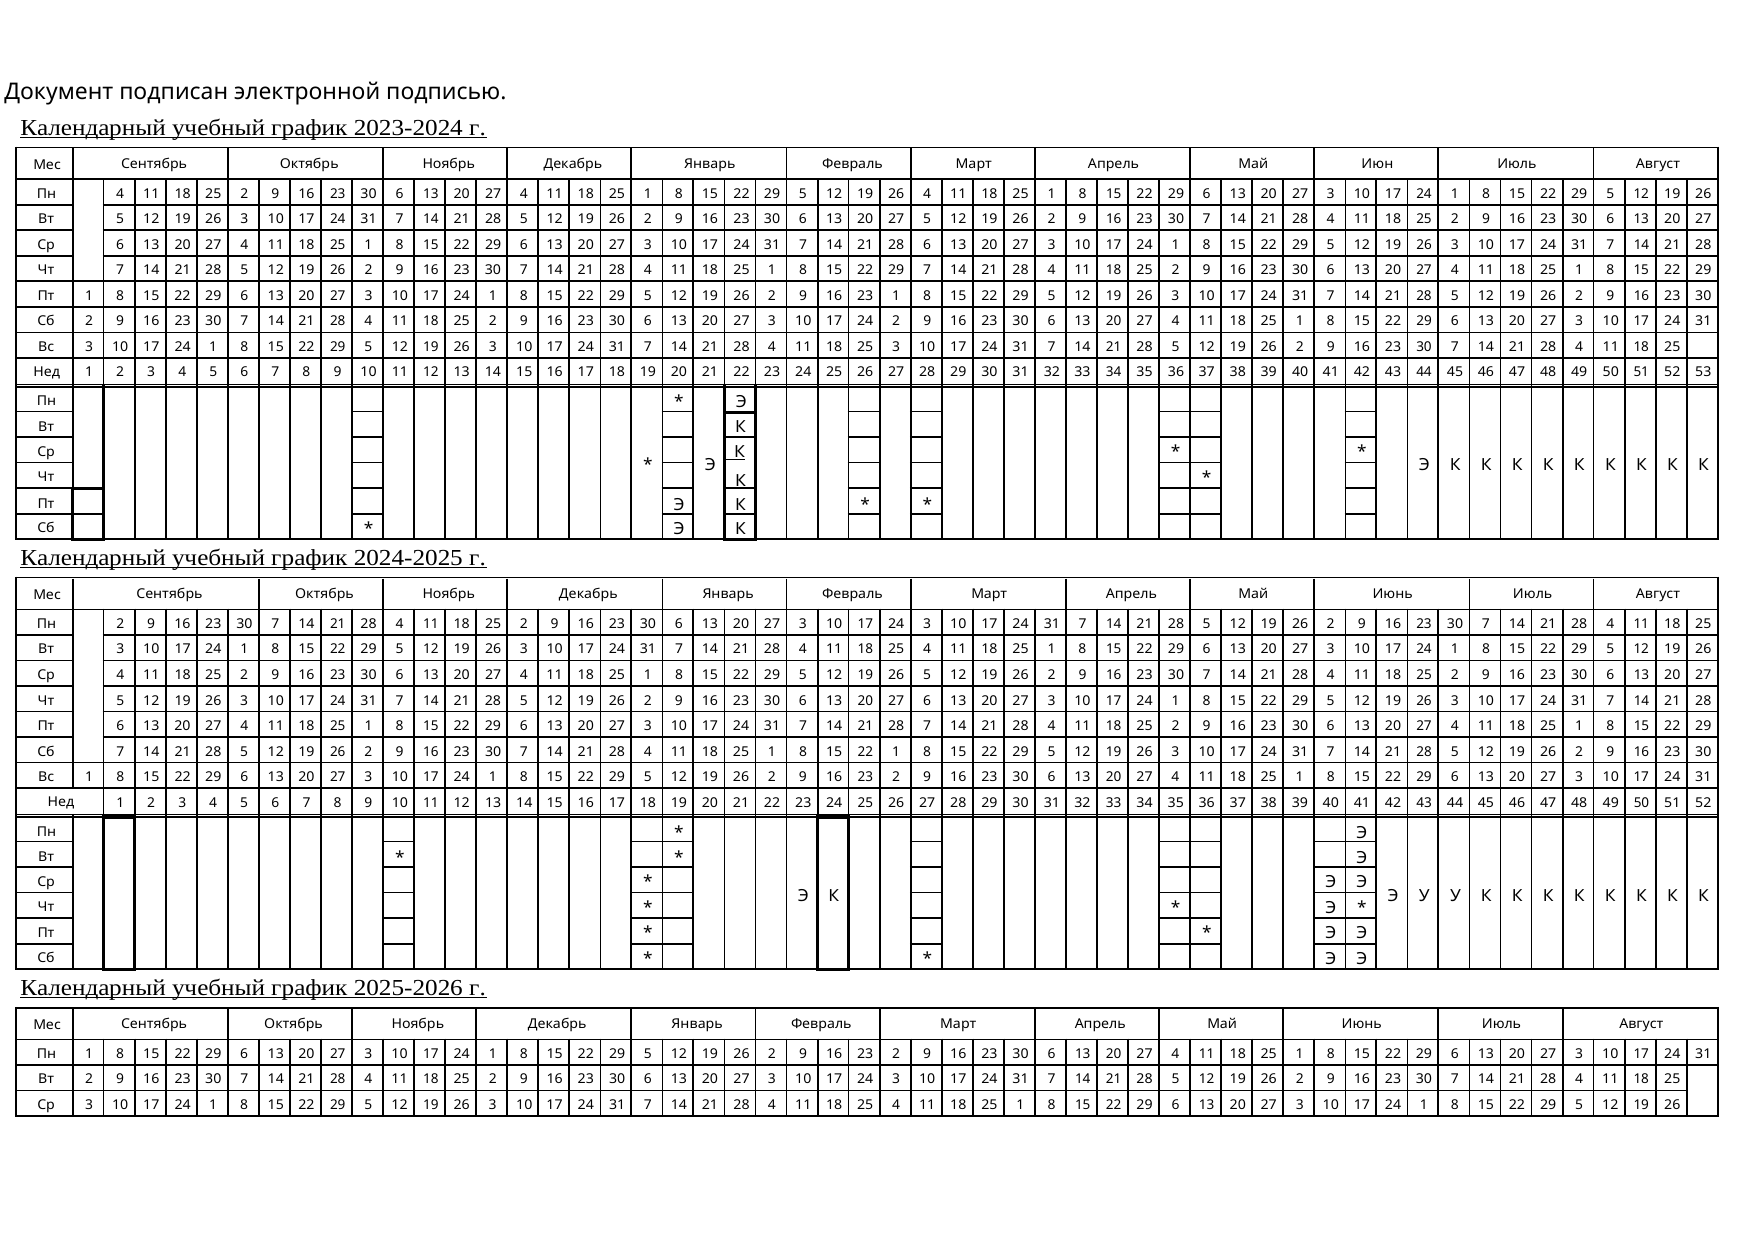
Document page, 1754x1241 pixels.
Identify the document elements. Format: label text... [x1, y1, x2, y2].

table_cell Ср [17, 1091, 72, 1115]
table_cell 4 [104, 661, 134, 685]
table_cell [1191, 868, 1220, 892]
table_cell 31 [1284, 282, 1313, 306]
table_cell К [1657, 388, 1686, 538]
table_header Декабрь [477, 1009, 630, 1038]
table_cell [632, 818, 662, 841]
table_cell 17 [539, 333, 568, 357]
table_cell 51 [1626, 359, 1655, 384]
table_cell [1191, 818, 1220, 841]
table_cell 27 [912, 789, 941, 814]
table_cell К [819, 819, 847, 968]
table_cell 23 [570, 1066, 600, 1089]
table_cell 8 [1315, 308, 1345, 331]
table_cell 31 [1036, 610, 1065, 634]
table_cell 16 [943, 308, 972, 331]
table_cell 23 [849, 282, 879, 306]
table_cell 9 [912, 763, 941, 787]
table_cell 23 [1532, 661, 1562, 685]
table_cell [849, 388, 879, 411]
table_header Сентябрь [74, 1009, 227, 1038]
table_cell 9 [136, 610, 165, 634]
table_cell [1129, 818, 1158, 968]
table_cell * [632, 868, 662, 892]
table_cell [167, 388, 196, 538]
table_cell 13 [136, 231, 165, 255]
table_cell 4 [1315, 206, 1345, 229]
table_cell 12 [663, 763, 692, 787]
table_cell 29 [1532, 1091, 1562, 1115]
table_cell 12 [943, 206, 972, 229]
table_cell [912, 893, 941, 917]
table_cell 25 [819, 359, 848, 384]
table_cell 28 [198, 738, 227, 762]
table_cell 5 [1594, 636, 1624, 659]
table_cell [1067, 388, 1096, 538]
table_cell 26 [1657, 1091, 1686, 1115]
table_cell 8 [508, 763, 537, 787]
table_cell 14 [1067, 1066, 1096, 1089]
table_cell 10 [787, 1066, 817, 1089]
table_cell Пн [17, 610, 72, 634]
table_cell [1284, 388, 1313, 538]
table_cell 15 [415, 712, 444, 736]
table_cell 35 [1160, 789, 1189, 814]
table_cell 22 [974, 738, 1003, 762]
table_header Июль [1470, 578, 1593, 608]
table_cell 31 [756, 712, 786, 736]
table_cell 7 [1594, 687, 1624, 711]
table_cell 8 [1191, 231, 1220, 255]
table_header Сентябрь [74, 148, 227, 178]
table_cell * [1160, 438, 1189, 462]
table_cell 1 [1036, 636, 1065, 659]
table_cell 8 [912, 738, 941, 762]
table_cell 2 [1315, 610, 1345, 634]
table_cell 12 [1067, 738, 1096, 762]
table_cell 11 [1594, 333, 1624, 357]
table_cell 9 [1470, 206, 1500, 229]
table_cell 21 [570, 257, 600, 280]
table_cell 25 [725, 738, 755, 762]
table_cell 5 [1160, 333, 1189, 357]
table_cell 8 [1315, 763, 1345, 787]
table_cell 12 [819, 661, 848, 685]
table_cell 17 [1377, 636, 1407, 659]
table_cell Вт [17, 842, 72, 866]
table_cell 3 [74, 1091, 103, 1115]
table_cell 51 [1657, 789, 1686, 814]
table_cell [663, 945, 692, 968]
table_cell 6 [912, 231, 941, 255]
table_cell 9 [104, 1066, 134, 1089]
table_cell 14 [539, 738, 568, 762]
table_cell 1 [353, 231, 382, 255]
table_cell 27 [198, 231, 227, 255]
table_cell 5 [198, 359, 227, 384]
table_cell 10 [539, 636, 568, 659]
table_cell Пн [17, 1040, 72, 1064]
table_cell 5 [353, 333, 382, 357]
table_cell 19 [1222, 1066, 1251, 1089]
table_cell [1191, 945, 1220, 968]
table_cell 6 [1191, 180, 1220, 204]
table_cell 22 [446, 231, 475, 255]
table_cell 28 [322, 308, 351, 331]
table_cell 12 [663, 1040, 692, 1064]
table_cell 7 [229, 1066, 258, 1089]
table_cell 2 [1160, 712, 1189, 736]
table_cell [912, 412, 941, 436]
table_cell 22 [1377, 1040, 1407, 1064]
table_cell 9 [1315, 1066, 1345, 1089]
table_cell [912, 842, 941, 866]
table_cell 13 [1470, 308, 1500, 331]
table_cell [943, 818, 972, 968]
table_cell 31 [1688, 1040, 1717, 1064]
table_cell 13 [1626, 206, 1655, 229]
table_cell 3 [1160, 282, 1189, 306]
table_cell 12 [415, 359, 444, 384]
table_cell [260, 818, 289, 968]
table_cell 4 [384, 610, 413, 634]
table_cell К [1594, 388, 1624, 538]
table_cell 29 [881, 257, 910, 280]
table_cell 4 [1160, 763, 1189, 787]
table_cell К [726, 414, 754, 436]
table_cell 10 [384, 1040, 413, 1064]
table_cell 3 [104, 636, 134, 659]
table_cell 13 [1067, 1040, 1096, 1064]
table_cell 4 [632, 257, 662, 280]
table_cell Нед [17, 359, 72, 384]
table_cell 26 [601, 687, 630, 711]
table_cell 7 [384, 687, 413, 711]
table_cell 10 [1594, 763, 1624, 787]
table_cell 11 [415, 789, 444, 814]
table_cell 17 [136, 1091, 165, 1115]
table_cell 23 [756, 359, 786, 384]
table_cell 2 [74, 308, 103, 331]
table_cell [881, 388, 910, 538]
table_cell 18 [819, 333, 848, 357]
table_cell 7 [104, 738, 134, 762]
table_cell 20 [849, 206, 879, 229]
table_cell [384, 919, 413, 943]
table_cell Э [1346, 868, 1375, 892]
table_cell 7 [912, 257, 941, 280]
table_cell 22 [1129, 636, 1158, 659]
table_cell 25 [1005, 180, 1034, 204]
table_cell 20 [570, 712, 600, 736]
table_cell 29 [1688, 712, 1717, 736]
table_header Апрель [1067, 578, 1190, 608]
table_cell 25 [1532, 712, 1562, 736]
table_cell 2 [136, 789, 165, 814]
table_cell 4 [1160, 308, 1189, 331]
table_cell 21 [849, 712, 879, 736]
table_cell 16 [570, 610, 600, 634]
table_cell * [384, 842, 413, 866]
table_cell 12 [539, 687, 568, 711]
table_cell 6 [508, 712, 537, 736]
table_cell 3 [229, 687, 258, 711]
table_cell [1253, 388, 1282, 538]
table_cell 18 [1222, 308, 1251, 331]
table_cell 15 [136, 763, 165, 787]
table_cell 31 [1036, 789, 1065, 814]
table_cell 13 [415, 661, 444, 685]
table_cell 30 [198, 1066, 227, 1089]
table_cell 28 [1688, 687, 1717, 711]
table_header Июль [1439, 1009, 1562, 1038]
table_cell 15 [260, 1091, 289, 1115]
table_cell 24 [787, 359, 817, 384]
table_cell 11 [539, 661, 568, 685]
table_cell 28 [322, 1066, 351, 1089]
table_cell * [912, 945, 941, 968]
table_cell 7 [1036, 1066, 1065, 1089]
table_cell К [1626, 388, 1655, 538]
table_cell 12 [1191, 333, 1220, 357]
table_cell 19 [415, 333, 444, 357]
table_cell 30 [1160, 661, 1189, 685]
table_cell 20 [725, 610, 755, 634]
table_cell 15 [539, 763, 568, 787]
table_cell 39 [1284, 789, 1313, 814]
table_cell 4 [353, 308, 382, 331]
table_cell 29 [1688, 257, 1717, 280]
table_cell 5 [508, 687, 537, 711]
table_cell [663, 463, 692, 487]
table_cell 6 [1191, 636, 1220, 659]
table_cell 13 [136, 712, 165, 736]
table_cell 22 [756, 789, 786, 814]
table_cell 12 [260, 738, 289, 762]
table_cell 28 [756, 636, 786, 659]
table_cell 10 [1470, 687, 1500, 711]
table_cell Пт [17, 712, 72, 736]
table_cell 24 [1253, 738, 1282, 762]
table_cell * [663, 388, 692, 411]
table_cell [322, 388, 351, 538]
table_header Февраль [756, 1009, 879, 1038]
table_cell 16 [539, 1066, 568, 1089]
table_cell 4 [1036, 257, 1065, 280]
table_cell 5 [787, 180, 817, 204]
table_cell [663, 893, 692, 917]
subtitle Календарный учебный график 2023-2024 г. [20, 114, 1729, 140]
table_cell Э [1346, 945, 1375, 968]
table_cell 30 [974, 359, 1003, 384]
table_cell 10 [508, 1091, 537, 1115]
table_cell 26 [446, 1091, 475, 1115]
table_cell 16 [694, 687, 724, 711]
table_cell 3 [1160, 738, 1189, 762]
table_cell 3 [508, 636, 537, 659]
table_cell 18 [570, 661, 600, 685]
table_cell [974, 818, 1003, 968]
table_cell 24 [1377, 1091, 1407, 1115]
table_cell 6 [1315, 257, 1345, 280]
table_cell 1 [881, 738, 910, 762]
table_header Май [1160, 1009, 1282, 1038]
table_cell 24 [446, 1040, 475, 1064]
table_cell 45 [1439, 359, 1469, 384]
table_cell 11 [663, 738, 692, 762]
table_cell 22 [725, 359, 755, 384]
table_cell 21 [974, 257, 1003, 280]
table_cell * [663, 842, 692, 866]
table_cell 1 [198, 333, 227, 357]
table_cell 10 [1067, 687, 1096, 711]
table_cell 27 [1284, 180, 1313, 204]
table_cell 15 [539, 282, 568, 306]
table_header Мес [17, 578, 73, 608]
table_cell 6 [229, 1040, 258, 1064]
table_cell 1 [1005, 1091, 1034, 1115]
table_cell 7 [1315, 738, 1345, 762]
table_cell 26 [322, 738, 351, 762]
table_cell 17 [1346, 1091, 1375, 1115]
table_cell 25 [477, 610, 506, 634]
table_cell 14 [260, 308, 289, 331]
table_cell 30 [1160, 206, 1189, 229]
table_cell 29 [601, 282, 630, 306]
table_cell 22 [725, 180, 755, 204]
table_cell 21 [849, 231, 879, 255]
table_cell 8 [104, 1040, 134, 1064]
table_cell 22 [167, 763, 196, 787]
table_cell 11 [1067, 257, 1096, 280]
table_cell 8 [1067, 180, 1096, 204]
table_cell 27 [1688, 206, 1717, 229]
table_cell 50 [1594, 359, 1624, 384]
table_header Мес [17, 148, 72, 178]
table_cell 5 [787, 661, 817, 685]
table_cell 11 [1626, 610, 1655, 634]
table_cell Ср [17, 438, 72, 462]
table_cell 33 [1067, 359, 1096, 384]
table_cell 7 [260, 610, 289, 634]
table_cell 8 [229, 333, 258, 357]
table_cell 3 [353, 763, 382, 787]
table_cell 31 [353, 687, 382, 711]
table_cell 30 [1005, 1040, 1034, 1064]
table_cell 16 [694, 206, 724, 229]
table_cell 2 [104, 359, 134, 384]
table_cell 34 [1098, 359, 1127, 384]
table_cell 25 [849, 789, 879, 814]
table_cell 23 [787, 789, 817, 814]
table_cell 17 [1098, 687, 1127, 711]
table_cell 8 [291, 359, 320, 384]
table_cell 6 [384, 180, 413, 204]
table_cell Э [1346, 919, 1375, 943]
table_cell 7 [508, 257, 537, 280]
table_cell 10 [1346, 636, 1375, 659]
table_cell 20 [570, 231, 600, 255]
table_cell 11 [787, 333, 817, 357]
table_cell 5 [104, 687, 134, 711]
table_cell 20 [291, 763, 320, 787]
table_cell [74, 180, 103, 280]
table_cell 24 [446, 763, 475, 787]
table_cell 3 [1036, 687, 1065, 711]
table_cell 14 [1098, 610, 1127, 634]
table_cell [291, 388, 320, 538]
table_cell 6 [1439, 1040, 1469, 1064]
table_cell [601, 388, 630, 538]
table_cell 14 [1067, 333, 1096, 357]
table_cell 2 [881, 1040, 910, 1064]
table_cell 3 [74, 333, 103, 357]
table_cell 21 [446, 206, 475, 229]
table_cell 26 [1005, 206, 1034, 229]
table_cell 2 [881, 308, 910, 331]
table_cell 3 [353, 1040, 382, 1064]
table_cell [725, 818, 755, 968]
table_cell 18 [570, 180, 600, 204]
table_cell 26 [725, 1040, 755, 1064]
table_cell 18 [291, 231, 320, 255]
table_cell 22 [1129, 180, 1158, 204]
table_cell 24 [1657, 763, 1686, 787]
table_cell 22 [1377, 308, 1407, 331]
table_cell 5 [229, 738, 258, 762]
table_cell [912, 919, 941, 943]
table_cell [74, 818, 102, 968]
table_cell 25 [1005, 636, 1034, 659]
table_cell * [849, 489, 879, 513]
table_cell 24 [1408, 180, 1437, 204]
table_cell 7 [1191, 206, 1220, 229]
table_cell 22 [1253, 231, 1282, 255]
table_cell 24 [167, 1091, 196, 1115]
table_cell 26 [725, 763, 755, 787]
table_cell [849, 438, 879, 462]
table_cell 6 [1594, 661, 1624, 685]
table_cell 27 [1408, 712, 1437, 736]
table_cell 29 [943, 359, 972, 384]
table_cell 19 [849, 180, 879, 204]
table_cell 5 [229, 257, 258, 280]
table_cell 19 [694, 763, 724, 787]
table_cell 27 [1005, 687, 1034, 711]
table_cell 14 [1222, 206, 1251, 229]
table_cell 26 [198, 206, 227, 229]
table_cell 1 [74, 359, 103, 384]
table_cell 40 [1284, 359, 1313, 384]
table_cell 29 [477, 712, 506, 736]
table_cell 22 [1532, 180, 1562, 204]
table_cell 23 [570, 308, 600, 331]
table_cell 14 [1501, 610, 1531, 634]
table_cell 25 [1129, 257, 1158, 280]
table_cell 20 [974, 231, 1003, 255]
table_cell 6 [260, 789, 289, 814]
table_cell 44 [1439, 789, 1469, 814]
table_cell 3 [787, 610, 817, 634]
table_cell Э [694, 388, 723, 538]
table_cell 5 [508, 206, 537, 229]
table_cell 9 [912, 1040, 941, 1064]
table_cell 23 [725, 206, 755, 229]
table_cell 28 [1532, 1066, 1562, 1089]
table_cell 9 [322, 359, 351, 384]
table_cell 4 [1036, 712, 1065, 736]
table_cell 11 [260, 712, 289, 736]
table_cell [1191, 489, 1220, 513]
table_cell 17 [136, 333, 165, 357]
table_cell 14 [943, 257, 972, 280]
table_cell 3 [1564, 308, 1593, 331]
table_cell [353, 438, 382, 462]
table_cell 8 [1470, 636, 1500, 659]
table_cell 5 [104, 206, 134, 229]
table_cell 23 [1377, 333, 1407, 357]
table_cell 27 [1408, 257, 1437, 280]
table_cell 28 [1129, 333, 1158, 357]
table_cell 14 [136, 257, 165, 280]
table_cell * [663, 818, 692, 841]
table_cell 26 [198, 687, 227, 711]
table_cell [1315, 818, 1345, 841]
table_cell 7 [1191, 661, 1220, 685]
table_cell 7 [384, 206, 413, 229]
table_cell 16 [1098, 661, 1127, 685]
table_cell 8 [663, 180, 692, 204]
table_cell 3 [1564, 763, 1593, 787]
table_cell 8 [508, 1040, 537, 1064]
table_cell 6 [229, 359, 258, 384]
table_cell 13 [1222, 636, 1251, 659]
table_cell 17 [601, 789, 630, 814]
table_cell 27 [322, 763, 351, 787]
table_cell [353, 463, 382, 487]
table_cell 26 [1688, 636, 1717, 659]
table_cell 26 [1129, 282, 1158, 306]
table_cell 4 [1160, 1040, 1189, 1064]
table_cell 16 [819, 282, 848, 306]
table_header Мес [17, 1009, 72, 1038]
table_cell 29 [1408, 763, 1437, 787]
table_cell 8 [912, 282, 941, 306]
table_cell 20 [1501, 308, 1531, 331]
table_cell 28 [601, 257, 630, 280]
table_cell 2 [229, 661, 258, 685]
table_cell 36 [1191, 789, 1220, 814]
table_cell 6 [229, 282, 258, 306]
table_cell 10 [384, 789, 413, 814]
table_cell 18 [1626, 333, 1655, 357]
table_cell 2 [756, 282, 786, 306]
table_cell 13 [1222, 180, 1251, 204]
table_cell 30 [1005, 308, 1034, 331]
table_cell [1098, 818, 1127, 968]
table_cell [1005, 388, 1034, 538]
table_cell 5 [1315, 231, 1345, 255]
table_cell [1315, 842, 1345, 866]
table_cell 28 [1284, 661, 1313, 685]
table_cell 3 [167, 789, 196, 814]
table_cell 2 [881, 763, 910, 787]
table_cell [1191, 388, 1220, 411]
table_cell [353, 388, 382, 411]
table_cell 1 [74, 282, 103, 306]
table_cell 27 [198, 712, 227, 736]
table_cell Пн [17, 180, 72, 204]
table_cell 24 [725, 712, 755, 736]
table_cell 20 [167, 712, 196, 736]
table_cell 15 [1346, 1040, 1375, 1064]
table_cell 30 [601, 1066, 630, 1089]
table_cell 15 [943, 738, 972, 762]
table_header Июнь [1284, 1009, 1437, 1038]
table_cell 12 [415, 636, 444, 659]
table_cell 3 [477, 333, 506, 357]
table_cell 23 [322, 180, 351, 204]
table_cell 19 [1098, 282, 1127, 306]
table_cell 13 [1626, 661, 1655, 685]
table_cell [1346, 463, 1375, 487]
table_cell Вт [17, 412, 72, 436]
table_cell 30 [353, 661, 382, 685]
table_cell Э [787, 818, 816, 968]
table_cell 27 [1129, 763, 1158, 787]
table_cell Чт [17, 257, 72, 280]
table_cell 21 [167, 257, 196, 280]
table_cell 8 [663, 661, 692, 685]
table_header Октябрь [260, 578, 383, 608]
table_cell 7 [104, 257, 134, 280]
table_cell 18 [694, 257, 724, 280]
table_cell [1222, 388, 1251, 538]
table_header Март [912, 578, 1066, 608]
table_cell 3 [756, 1066, 786, 1089]
table_cell 11 [912, 1091, 941, 1115]
table_cell Сб [17, 738, 72, 762]
table_cell 9 [384, 257, 413, 280]
table_header Ноябрь [384, 148, 506, 178]
table_cell 8 [787, 257, 817, 280]
table_cell 25 [881, 636, 910, 659]
table_cell 17 [1626, 1040, 1655, 1064]
table_cell 25 [322, 712, 351, 736]
table_cell 27 [725, 1066, 755, 1089]
table_cell 27 [725, 308, 755, 331]
table_cell 2 [632, 687, 662, 711]
table_cell 22 [1501, 1091, 1531, 1115]
table_cell 19 [1501, 738, 1531, 762]
table_cell 11 [384, 359, 413, 384]
table_cell 18 [1501, 257, 1531, 280]
table_cell 20 [974, 687, 1003, 711]
table_cell 28 [1129, 1066, 1158, 1089]
table_cell 46 [1501, 789, 1531, 814]
table_cell 12 [663, 282, 692, 306]
table_cell 4 [632, 738, 662, 762]
table_cell 5 [1315, 687, 1345, 711]
table_cell 23 [974, 763, 1003, 787]
table_cell 12 [1191, 1066, 1220, 1089]
table_cell 21 [1098, 333, 1127, 357]
table_cell * [632, 893, 662, 917]
table_cell 10 [943, 610, 972, 634]
table_cell [849, 463, 879, 487]
table_cell 25 [1532, 257, 1562, 280]
table_cell 27 [1532, 308, 1562, 331]
table_cell 7 [260, 359, 289, 384]
table_cell 17 [1626, 308, 1655, 331]
table_cell 15 [1098, 180, 1127, 204]
table_cell 31 [1284, 738, 1313, 762]
table_cell 16 [819, 1040, 848, 1064]
table_cell 21 [725, 636, 755, 659]
table_cell 31 [756, 231, 786, 255]
table_cell 31 [601, 333, 630, 357]
table_cell [849, 412, 879, 436]
table_cell 20 [1253, 180, 1282, 204]
table_cell * [1346, 438, 1375, 462]
table_cell [663, 438, 692, 462]
table_cell Вт [17, 1066, 72, 1089]
table_cell 26 [881, 789, 910, 814]
table_cell 6 [1160, 1091, 1189, 1115]
table_cell 6 [1036, 1040, 1065, 1064]
table_cell 18 [415, 1066, 444, 1089]
table_cell 12 [384, 333, 413, 357]
table_cell 11 [539, 180, 568, 204]
table_cell 6 [229, 763, 258, 787]
table_header Январь [632, 1009, 755, 1038]
table_cell 15 [1346, 308, 1375, 331]
table_header Июнь [1315, 578, 1469, 608]
table_cell 4 [756, 333, 786, 357]
table_cell 7 [632, 1091, 662, 1115]
table_cell 18 [1657, 610, 1686, 634]
table_cell 30 [229, 610, 258, 634]
table_cell 30 [477, 738, 506, 762]
table_cell Вт [17, 206, 72, 229]
table_cell [384, 388, 413, 538]
table_cell 16 [167, 610, 196, 634]
table_cell 15 [1067, 1091, 1096, 1115]
table_cell 1 [104, 789, 134, 814]
table_cell 31 [1005, 359, 1034, 384]
table_cell 1 [756, 257, 786, 280]
table_cell 3 [353, 282, 382, 306]
table_cell К [1564, 388, 1593, 538]
table_cell 23 [1129, 206, 1158, 229]
table_cell 14 [663, 333, 692, 357]
table_cell 23 [1657, 738, 1686, 762]
table_header Ноябрь [353, 1009, 475, 1038]
table_cell [1160, 945, 1189, 968]
table_cell 19 [167, 206, 196, 229]
table_header Февраль [787, 148, 910, 178]
table_cell 36 [1160, 359, 1189, 384]
table_cell [601, 818, 630, 968]
table_cell 21 [974, 712, 1003, 736]
table_cell * [353, 515, 382, 538]
table_cell 6 [1439, 763, 1469, 787]
table_cell 49 [1594, 789, 1624, 814]
table_cell 23 [1408, 610, 1437, 634]
table_cell 16 [291, 180, 320, 204]
table_cell 26 [849, 359, 879, 384]
table_cell [477, 818, 506, 968]
table_cell 9 [353, 789, 382, 814]
table_cell 9 [508, 1066, 537, 1089]
table_cell 29 [198, 282, 227, 306]
table_cell 24 [1129, 231, 1158, 255]
table_cell 26 [881, 661, 910, 685]
table_cell 14 [1346, 282, 1375, 306]
table_cell 22 [725, 661, 755, 685]
table_cell 29 [756, 180, 786, 204]
table_cell 22 [167, 282, 196, 306]
table_cell 25 [322, 231, 351, 255]
table_cell 21 [1377, 282, 1407, 306]
table_cell 24 [1532, 687, 1562, 711]
table_cell 5 [1594, 180, 1624, 204]
table_cell 29 [1129, 1091, 1158, 1115]
table_cell 2 [1439, 206, 1469, 229]
table_cell [757, 388, 786, 538]
table_cell 2 [1036, 661, 1065, 685]
table_cell 23 [849, 763, 879, 787]
table_cell 11 [1470, 712, 1500, 736]
table_cell 6 [787, 687, 817, 711]
table_cell 14 [694, 636, 724, 659]
table_cell 29 [1005, 738, 1034, 762]
table_cell [74, 490, 102, 513]
table_cell 30 [198, 308, 227, 331]
table_cell [74, 515, 102, 538]
table_cell [384, 893, 413, 917]
table_cell 8 [384, 712, 413, 736]
table_cell 19 [570, 206, 600, 229]
table_cell 10 [1191, 738, 1220, 762]
table_cell 28 [943, 789, 972, 814]
table_cell 5 [632, 763, 662, 787]
table_cell 13 [260, 282, 289, 306]
table_cell 3 [632, 231, 662, 255]
table_cell 38 [1222, 359, 1251, 384]
table_cell 48 [1564, 789, 1593, 814]
table_cell 18 [1222, 1040, 1251, 1064]
table_cell 42 [1346, 359, 1375, 384]
table_cell 16 [1346, 1066, 1375, 1089]
table_cell 15 [291, 636, 320, 659]
table_cell 30 [1005, 789, 1034, 814]
table_cell 6 [632, 308, 662, 331]
table_cell 17 [570, 636, 600, 659]
table_cell 31 [1564, 687, 1593, 711]
table_cell 25 [1253, 308, 1282, 331]
table_cell [881, 818, 910, 968]
table_cell [1160, 463, 1189, 487]
table_cell 29 [1160, 636, 1189, 659]
table_cell 9 [912, 308, 941, 331]
table_cell [1377, 388, 1407, 538]
table_cell 10 [104, 1091, 134, 1115]
table_cell 23 [322, 661, 351, 685]
table_cell 26 [1532, 738, 1562, 762]
table_cell 18 [974, 180, 1003, 204]
table_cell 5 [229, 789, 258, 814]
table_cell 1 [229, 636, 258, 659]
table_cell 5 [912, 661, 941, 685]
table_cell 1 [1284, 1040, 1313, 1064]
table_cell 47 [1532, 789, 1562, 814]
table_cell 13 [819, 206, 848, 229]
table_cell 5 [1439, 738, 1469, 762]
table_cell 15 [1098, 636, 1127, 659]
table_cell 1 [1408, 1091, 1437, 1115]
table_cell 24 [725, 231, 755, 255]
table_cell [1315, 388, 1345, 538]
table_cell 2 [756, 763, 786, 787]
table_cell К [1532, 818, 1562, 968]
table_cell 7 [291, 789, 320, 814]
table_cell 2 [353, 738, 382, 762]
table_cell 25 [1253, 1040, 1282, 1064]
table_cell 25 [1408, 206, 1437, 229]
table_header Июнь [1315, 148, 1437, 178]
table_cell 25 [1408, 661, 1437, 685]
table_cell 16 [1377, 610, 1407, 634]
table_cell 20 [291, 282, 320, 306]
table_cell 6 [912, 687, 941, 711]
table_cell 27 [1129, 1040, 1158, 1064]
table_cell 20 [663, 359, 692, 384]
table_cell 29 [477, 231, 506, 255]
table_cell [539, 818, 568, 968]
table_cell 19 [1626, 1091, 1655, 1115]
table_header Март [912, 148, 1034, 178]
table_cell 27 [1129, 308, 1158, 331]
table_cell 21 [167, 738, 196, 762]
table_cell 16 [1098, 206, 1127, 229]
table_cell 11 [384, 308, 413, 331]
table_cell К [1501, 818, 1531, 968]
table_cell 28 [1005, 712, 1034, 736]
table_cell 24 [1253, 282, 1282, 306]
table_cell 30 [1688, 738, 1717, 762]
table_cell 30 [1439, 610, 1469, 634]
table_cell 18 [446, 610, 475, 634]
table_cell 13 [1191, 1091, 1220, 1115]
table_cell 24 [974, 1066, 1003, 1089]
table_cell 16 [570, 789, 600, 814]
table_cell 11 [943, 180, 972, 204]
table_cell [1253, 818, 1282, 968]
table_cell 22 [570, 1040, 600, 1064]
table_cell 15 [1222, 231, 1251, 255]
table_cell 6 [1439, 308, 1469, 331]
table_cell 3 [1439, 231, 1469, 255]
table_cell 14 [1346, 738, 1375, 762]
table_cell 22 [1253, 687, 1282, 711]
table_cell 9 [1191, 257, 1220, 280]
table_cell 12 [819, 180, 848, 204]
table_cell 5 [912, 206, 941, 229]
table_cell 30 [477, 257, 506, 280]
table_cell 7 [1439, 1066, 1469, 1089]
table_cell Пн [17, 818, 72, 841]
table_cell 20 [1222, 1091, 1251, 1115]
table_cell 10 [1346, 180, 1375, 204]
table_cell 28 [725, 1091, 755, 1115]
table_cell [508, 388, 537, 538]
table_cell 28 [1408, 282, 1437, 306]
table_cell 14 [1222, 661, 1251, 685]
table_cell 29 [1408, 1040, 1437, 1064]
table_cell [1129, 388, 1158, 538]
table_cell 43 [1408, 789, 1437, 814]
table_cell 16 [1626, 738, 1655, 762]
table_cell 8 [104, 763, 134, 787]
table_cell 11 [136, 661, 165, 685]
table_cell 21 [291, 308, 320, 331]
table_cell 21 [291, 1066, 320, 1089]
table_cell [384, 818, 413, 841]
table_cell 20 [694, 789, 724, 814]
table_cell 1 [632, 661, 662, 685]
table_cell 22 [446, 712, 475, 736]
table_cell [1160, 515, 1189, 538]
table_cell 14 [477, 359, 506, 384]
table_cell 19 [167, 687, 196, 711]
table_cell 15 [508, 359, 537, 384]
table_cell 12 [1470, 738, 1500, 762]
table_cell 4 [104, 180, 134, 204]
table_cell 25 [601, 661, 630, 685]
table_cell 14 [508, 789, 537, 814]
table_cell 8 [1315, 1040, 1345, 1064]
table_cell 9 [787, 763, 817, 787]
table_cell 26 [725, 282, 755, 306]
table_cell 29 [1160, 180, 1189, 204]
table_cell 25 [849, 1091, 879, 1115]
table_cell 7 [632, 333, 662, 357]
table_cell Э [1315, 919, 1345, 943]
table_cell 24 [322, 687, 351, 711]
table_cell 21 [1501, 333, 1531, 357]
table_cell 2 [104, 610, 134, 634]
table_cell 10 [819, 610, 848, 634]
table_cell 19 [694, 1040, 724, 1064]
table_cell 26 [1005, 661, 1034, 685]
table_cell 28 [912, 359, 941, 384]
table_cell 18 [415, 308, 444, 331]
table_cell 26 [881, 180, 910, 204]
table_cell 5 [1191, 610, 1220, 634]
table_cell 53 [1688, 359, 1717, 384]
table_cell 7 [787, 712, 817, 736]
table_cell [1098, 388, 1127, 538]
table_cell 15 [136, 1040, 165, 1064]
table_cell 4 [912, 636, 941, 659]
table_cell 27 [881, 359, 910, 384]
table_cell 11 [787, 1091, 817, 1115]
table_cell [1160, 818, 1189, 841]
table_cell К [1564, 818, 1593, 968]
table_cell 13 [1470, 763, 1500, 787]
table_cell 25 [198, 180, 227, 204]
table_cell 15 [1626, 257, 1655, 280]
table_cell [663, 412, 692, 436]
table_cell 18 [849, 636, 879, 659]
table_cell 13 [477, 789, 506, 814]
table_cell 17 [415, 763, 444, 787]
table_cell 9 [1067, 661, 1096, 685]
table_cell 21 [1253, 661, 1282, 685]
table_cell 16 [415, 257, 444, 280]
table_cell [1160, 919, 1189, 943]
table_cell 23 [974, 308, 1003, 331]
table_cell 9 [663, 687, 692, 711]
table_cell 5 [1036, 282, 1065, 306]
text Календарный учебный график 2025-2026 г. [20, 974, 1729, 1001]
table_cell 13 [819, 687, 848, 711]
table_cell 1 [74, 763, 103, 787]
table_cell 20 [1377, 712, 1407, 736]
table_cell 12 [1067, 282, 1096, 306]
table_cell 21 [446, 687, 475, 711]
table_cell 19 [446, 636, 475, 659]
table_cell 9 [104, 308, 134, 331]
table_cell * [632, 919, 662, 943]
table_cell [1191, 438, 1220, 462]
table_cell 4 [1594, 610, 1624, 634]
table_cell 16 [1346, 333, 1375, 357]
table_cell 29 [756, 661, 786, 685]
table_cell 30 [632, 610, 662, 634]
table_cell 6 [508, 231, 537, 255]
table_cell 16 [1501, 661, 1531, 685]
table_cell Чт [17, 687, 72, 711]
table_cell 12 [1626, 636, 1655, 659]
table_cell 23 [167, 1066, 196, 1089]
table_cell 25 [725, 257, 755, 280]
table_cell 31 [1688, 308, 1717, 331]
table_cell 27 [1284, 636, 1313, 659]
table_cell 28 [881, 231, 910, 255]
table_cell 30 [1564, 206, 1593, 229]
table_cell 14 [943, 712, 972, 736]
table_cell 14 [415, 687, 444, 711]
table_cell [322, 818, 351, 968]
table_cell 48 [1532, 359, 1562, 384]
table_cell 3 [632, 712, 662, 736]
table_cell [1346, 412, 1375, 436]
table_cell 11 [1470, 257, 1500, 280]
table_cell 1 [353, 712, 382, 736]
table_cell 31 [1005, 333, 1034, 357]
table_cell 24 [570, 1091, 600, 1115]
table_cell 12 [384, 1091, 413, 1115]
table_cell 23 [974, 1040, 1003, 1064]
table_cell 20 [446, 661, 475, 685]
table_cell [1688, 1066, 1717, 1115]
table_cell * [1191, 463, 1220, 487]
table_cell 20 [1377, 257, 1407, 280]
table_cell 30 [756, 206, 786, 229]
table_cell 10 [260, 206, 289, 229]
table_cell [1191, 893, 1220, 917]
table_cell Э [1346, 818, 1375, 841]
table_cell 29 [1284, 687, 1313, 711]
table_cell 23 [198, 610, 227, 634]
table_cell 18 [1501, 712, 1531, 736]
table_cell 4 [1564, 333, 1593, 357]
table_cell 22 [322, 636, 351, 659]
table_cell [943, 388, 972, 538]
table_cell 22 [570, 763, 600, 787]
table_cell 4 [229, 712, 258, 736]
table_cell 11 [1191, 1040, 1220, 1064]
table_cell 2 [477, 1066, 506, 1089]
table_cell 23 [1253, 257, 1282, 280]
table_cell 30 [1005, 763, 1034, 787]
table_cell 6 [663, 610, 692, 634]
table_cell 22 [1098, 1091, 1127, 1115]
table_cell 17 [819, 1066, 848, 1089]
table_cell 14 [819, 712, 848, 736]
table_cell К [1688, 818, 1717, 968]
table_cell 17 [291, 687, 320, 711]
table_cell 14 [1626, 231, 1655, 255]
table_cell 29 [1564, 180, 1593, 204]
table_header Январь [632, 148, 786, 178]
table_cell 7 [508, 738, 537, 762]
table_cell 14 [1470, 333, 1500, 357]
table_cell 32 [1036, 359, 1065, 384]
table_cell У [1408, 818, 1437, 968]
table_cell 26 [1253, 1066, 1282, 1089]
table_cell 2 [1284, 1066, 1313, 1089]
table_cell 26 [1129, 738, 1158, 762]
table_cell 5 [1160, 1066, 1189, 1089]
table_cell 1 [1160, 231, 1189, 255]
table_cell 19 [1222, 333, 1251, 357]
table_cell 15 [819, 257, 848, 280]
table_cell 1 [477, 1040, 506, 1064]
table_cell 28 [477, 206, 506, 229]
table_cell 20 [167, 231, 196, 255]
table_cell 6 [104, 231, 134, 255]
table_cell 25 [849, 333, 879, 357]
table_cell 19 [632, 359, 662, 384]
table_cell 45 [1470, 789, 1500, 814]
table_cell Э [1408, 388, 1437, 538]
table_cell 27 [1688, 661, 1717, 685]
table_cell 14 [663, 1091, 692, 1115]
table_cell 21 [1532, 610, 1562, 634]
table_cell [1284, 818, 1313, 968]
table_cell 19 [974, 661, 1003, 685]
table_cell [229, 818, 258, 968]
table_cell К [726, 489, 754, 513]
table_cell 26 [477, 636, 506, 659]
table_cell 30 [353, 180, 382, 204]
table_cell 25 [601, 180, 630, 204]
table_cell 9 [260, 180, 289, 204]
table_cell [1036, 388, 1065, 538]
table_cell 17 [415, 1040, 444, 1064]
table_cell 8 [260, 636, 289, 659]
table_cell 1 [74, 1040, 103, 1064]
table_cell 25 [446, 308, 475, 331]
table_cell 23 [1377, 1066, 1407, 1089]
table_cell 18 [1377, 206, 1407, 229]
table_cell 29 [322, 1091, 351, 1115]
table_cell 16 [1626, 282, 1655, 306]
table_cell Вс [17, 763, 72, 787]
table_cell * [632, 388, 662, 538]
table_cell 4 [1439, 257, 1469, 280]
table_cell 10 [384, 763, 413, 787]
table_header Август [1594, 148, 1717, 178]
table_cell 38 [1253, 789, 1282, 814]
table_cell 11 [260, 231, 289, 255]
table_cell 31 [601, 1091, 630, 1115]
table_cell 3 [1315, 636, 1345, 659]
table_cell К [726, 515, 754, 538]
table_cell 1 [756, 738, 786, 762]
table_cell Сб [17, 945, 72, 968]
table_cell 18 [167, 661, 196, 685]
table_cell 24 [1657, 1040, 1686, 1064]
table_cell 13 [446, 359, 475, 384]
table_cell 23 [167, 308, 196, 331]
table_cell 17 [1098, 231, 1127, 255]
table_cell [353, 489, 382, 513]
table_cell 3 [756, 308, 786, 331]
table_cell 19 [291, 257, 320, 280]
table_cell 29 [322, 333, 351, 357]
table_cell 40 [1315, 789, 1345, 814]
table_cell 10 [1594, 1040, 1624, 1064]
table_cell 15 [1470, 1091, 1500, 1115]
table_cell 9 [384, 738, 413, 762]
table_cell 18 [1222, 763, 1251, 787]
table_cell 1 [1439, 180, 1469, 204]
table_cell 11 [1067, 712, 1096, 736]
table_cell 5 [1439, 282, 1469, 306]
table_cell К [1470, 818, 1500, 968]
table_cell 43 [1377, 359, 1407, 384]
table_cell 30 [1564, 661, 1593, 685]
table_cell 12 [136, 687, 165, 711]
table_cell 13 [260, 763, 289, 787]
table_cell 10 [104, 333, 134, 357]
table_cell 22 [849, 738, 879, 762]
table_cell 8 [384, 231, 413, 255]
table_cell 27 [881, 687, 910, 711]
table_cell 17 [570, 359, 600, 384]
table_cell 33 [1098, 789, 1127, 814]
table_cell 3 [1315, 180, 1345, 204]
table_cell 14 [136, 738, 165, 762]
table_cell 24 [167, 333, 196, 357]
table_cell [415, 818, 444, 968]
table_cell 12 [260, 257, 289, 280]
table_cell 21 [1253, 206, 1282, 229]
table_header Февраль [787, 578, 911, 608]
table_cell 21 [1657, 231, 1686, 255]
table_cell 20 [1657, 661, 1686, 685]
table_cell [1222, 818, 1251, 968]
table_cell 12 [1626, 180, 1655, 204]
table_cell 4 [353, 1066, 382, 1089]
table_cell 19 [570, 687, 600, 711]
table_cell 4 [756, 1091, 786, 1115]
table_cell 27 [1253, 1091, 1282, 1115]
table_cell 21 [1377, 738, 1407, 762]
table_cell 20 [1098, 1040, 1127, 1064]
table_cell 7 [229, 308, 258, 331]
table_cell Сб [17, 515, 71, 538]
table_cell 28 [198, 257, 227, 280]
table_cell 24 [1005, 610, 1034, 634]
table_cell 10 [260, 687, 289, 711]
table_cell [508, 818, 537, 968]
table_cell 28 [1284, 206, 1313, 229]
table_cell 25 [974, 1091, 1003, 1115]
table_cell * [912, 489, 941, 513]
table_cell 16 [943, 763, 972, 787]
table_header Январь [663, 578, 786, 608]
table_cell 18 [1377, 661, 1407, 685]
table_cell 26 [601, 206, 630, 229]
table_cell 18 [291, 712, 320, 736]
table_header Май [1191, 148, 1313, 178]
table_cell 10 [136, 636, 165, 659]
table_cell 15 [1346, 763, 1375, 787]
table_cell 10 [1067, 231, 1096, 255]
table_cell 2 [756, 1040, 786, 1064]
table_cell 9 [1346, 610, 1375, 634]
table_cell [1160, 868, 1189, 892]
table_cell [570, 818, 600, 968]
table_cell 30 [601, 308, 630, 331]
table_cell 18 [601, 359, 630, 384]
table_cell 28 [881, 712, 910, 736]
table_cell 21 [694, 333, 724, 357]
table_cell 25 [1657, 333, 1686, 357]
table_cell 13 [415, 180, 444, 204]
table_cell 28 [1532, 333, 1562, 357]
table_cell [74, 610, 103, 762]
table_cell 52 [1657, 359, 1686, 384]
table_cell 13 [1470, 1040, 1500, 1064]
table_cell К [1470, 388, 1500, 538]
table_cell 22 [1377, 763, 1407, 787]
table_cell 29 [601, 763, 630, 787]
table_cell 14 [1470, 1066, 1500, 1089]
table_cell 2 [74, 1066, 103, 1089]
table_cell 2 [353, 257, 382, 280]
table_cell 19 [694, 282, 724, 306]
table_cell 47 [1501, 359, 1531, 384]
table_cell 27 [322, 282, 351, 306]
table_cell 15 [819, 738, 848, 762]
table_cell 22 [570, 282, 600, 306]
table_cell 13 [943, 231, 972, 255]
table_cell [912, 388, 941, 411]
table_cell 7 [1315, 282, 1345, 306]
table_cell 18 [1626, 1066, 1655, 1089]
table_cell 11 [943, 636, 972, 659]
table_cell 21 [1657, 687, 1686, 711]
table_cell [1191, 842, 1220, 866]
table_cell 4 [508, 661, 537, 685]
table_cell [974, 388, 1003, 538]
table_cell 39 [1253, 359, 1282, 384]
table_cell 37 [1222, 789, 1251, 814]
table_cell 5 [632, 1040, 662, 1064]
table_cell 16 [415, 738, 444, 762]
table_cell 29 [198, 763, 227, 787]
table_cell 24 [601, 636, 630, 659]
table_cell 26 [446, 333, 475, 357]
table_cell 10 [508, 333, 537, 357]
table_cell 6 [1315, 712, 1345, 736]
table_cell К [1688, 388, 1717, 538]
table_cell 31 [1005, 1066, 1034, 1089]
table_cell [1036, 818, 1065, 968]
table_cell 8 [1470, 180, 1500, 204]
table_cell 9 [787, 1040, 817, 1064]
table_cell 28 [1160, 610, 1189, 634]
table_cell 12 [943, 661, 972, 685]
table_cell 21 [1501, 1066, 1531, 1089]
table_cell [105, 819, 133, 968]
table_cell 4 [508, 180, 537, 204]
table_header Август [1564, 1009, 1717, 1038]
table_cell 21 [725, 789, 755, 814]
table_cell 20 [1253, 636, 1282, 659]
table_cell 16 [819, 763, 848, 787]
table_cell 16 [1222, 257, 1251, 280]
table_cell [1346, 515, 1375, 538]
table_cell 20 [446, 180, 475, 204]
table_cell 3 [1284, 1091, 1313, 1115]
table_cell 46 [1470, 359, 1500, 384]
table_cell К К [726, 438, 754, 487]
table_cell [105, 388, 134, 538]
table_cell 17 [1626, 763, 1655, 787]
table_cell * [1191, 919, 1220, 943]
table_cell [632, 842, 662, 866]
table_cell 9 [508, 308, 537, 331]
table_cell 27 [1005, 231, 1034, 255]
table_cell 14 [539, 257, 568, 280]
table_cell 14 [291, 610, 320, 634]
table_cell [229, 388, 258, 538]
table_cell 8 [508, 282, 537, 306]
table_cell 14 [1626, 687, 1655, 711]
table_cell Э [663, 515, 692, 538]
table_cell 8 [1067, 636, 1096, 659]
table_cell 1 [198, 1091, 227, 1115]
table_cell [663, 919, 692, 943]
table_cell 20 [694, 1066, 724, 1089]
table_cell 8 [787, 738, 817, 762]
table_cell 30 [1688, 282, 1717, 306]
table_cell 9 [1470, 661, 1500, 685]
table_cell 17 [819, 308, 848, 331]
table_cell 2 [1160, 257, 1189, 280]
table_cell Ср [17, 868, 72, 892]
table_cell 15 [1501, 180, 1531, 204]
table_cell 18 [1098, 257, 1127, 280]
table_cell 28 [601, 738, 630, 762]
table_cell 23 [849, 1040, 879, 1064]
table_cell 4 [881, 1091, 910, 1115]
table_cell 31 [1564, 231, 1593, 255]
table_cell 8 [1439, 1091, 1469, 1115]
table_cell 20 [1098, 308, 1127, 331]
table_cell [819, 388, 848, 538]
table_cell 4 [912, 180, 941, 204]
table_cell 20 [1501, 763, 1531, 787]
table_cell 1 [1564, 257, 1593, 280]
table_cell 28 [1408, 738, 1437, 762]
table_cell 25 [1657, 1066, 1686, 1089]
table_cell 19 [1501, 282, 1531, 306]
table_cell 20 [1657, 206, 1686, 229]
table_cell 19 [1657, 180, 1686, 204]
table_cell 24 [849, 308, 879, 331]
table_cell [1346, 388, 1375, 411]
table_cell 16 [1222, 712, 1251, 736]
text Календарный учебный график 2024-2025 г. [20, 544, 1729, 571]
table_cell Вс [17, 333, 72, 357]
table_cell 16 [539, 308, 568, 331]
table_cell * [1160, 893, 1189, 917]
table_cell 10 [384, 282, 413, 306]
table_cell [912, 818, 941, 841]
table_cell 26 [1688, 180, 1717, 204]
table_cell 7 [1067, 610, 1096, 634]
table_cell 2 [508, 610, 537, 634]
table_cell 10 [1315, 1091, 1345, 1115]
table_cell 22 [167, 1040, 196, 1064]
table_cell 12 [1222, 610, 1251, 634]
table_cell 18 [632, 789, 662, 814]
table_cell 23 [1253, 712, 1282, 736]
table_cell [850, 818, 879, 968]
table_cell 11 [136, 180, 165, 204]
table_cell 4 [167, 359, 196, 384]
table_cell 21 [1098, 1066, 1127, 1089]
table_cell 6 [384, 661, 413, 685]
table_cell 17 [1377, 180, 1407, 204]
table_cell 17 [974, 610, 1003, 634]
table_cell 7 [912, 712, 941, 736]
table_cell 5 [384, 636, 413, 659]
table_cell 15 [1501, 636, 1531, 659]
table_cell 15 [415, 231, 444, 255]
table_cell 18 [819, 1091, 848, 1115]
table_cell 21 [570, 738, 600, 762]
table_cell 16 [539, 359, 568, 384]
table_cell 13 [1346, 257, 1375, 280]
table_cell 31 [1688, 763, 1717, 787]
table_cell 29 [353, 636, 382, 659]
table_cell 12 [1594, 1091, 1624, 1115]
table_cell Э [663, 489, 692, 513]
table_cell 8 [229, 1091, 258, 1115]
table_cell У [1439, 818, 1469, 968]
table_cell [415, 388, 444, 538]
table_cell [912, 438, 941, 462]
table_cell 9 [787, 282, 817, 306]
table_cell 30 [1284, 712, 1313, 736]
table_cell 16 [136, 1066, 165, 1089]
table_cell 13 [663, 308, 692, 331]
table_cell 25 [446, 1066, 475, 1089]
table_cell 27 [477, 661, 506, 685]
table_cell [539, 388, 568, 538]
table_cell 1 [477, 763, 506, 787]
table_cell 15 [943, 282, 972, 306]
table_cell 22 [974, 282, 1003, 306]
table_cell 15 [1222, 687, 1251, 711]
table_cell 21 [322, 610, 351, 634]
table_cell 19 [291, 738, 320, 762]
table_cell 28 [477, 687, 506, 711]
table_cell 24 [1408, 636, 1437, 659]
table_cell [1688, 333, 1717, 357]
table_cell 25 [1253, 763, 1282, 787]
table_cell [849, 515, 879, 538]
table_cell 19 [1377, 231, 1407, 255]
table_cell Э [726, 388, 754, 411]
table_cell 28 [353, 610, 382, 634]
table_cell [1160, 489, 1189, 513]
table_cell 8 [1191, 687, 1220, 711]
table_cell 23 [1129, 661, 1158, 685]
table_cell 1 [1036, 180, 1065, 204]
table_header Декабрь [508, 578, 662, 608]
table_cell 3 [1564, 1040, 1593, 1064]
table_cell 26 [322, 257, 351, 280]
table_cell 27 [881, 206, 910, 229]
table_cell 18 [1098, 712, 1127, 736]
table_header Июль [1439, 148, 1593, 178]
table_cell 1 [1160, 687, 1189, 711]
table_cell 10 [663, 712, 692, 736]
table_cell 4 [229, 231, 258, 255]
table_cell 20 [291, 1040, 320, 1064]
table_header Август [1594, 578, 1717, 608]
table_cell 1 [1564, 712, 1593, 736]
table_cell * [632, 945, 662, 968]
table_cell 24 [849, 1066, 879, 1089]
table_cell Пн [17, 388, 72, 411]
table_cell 24 [881, 610, 910, 634]
table_cell 17 [539, 1091, 568, 1115]
table_cell [384, 868, 413, 892]
table_cell 10 [912, 333, 941, 357]
table_cell 49 [1564, 359, 1593, 384]
table_cell 17 [943, 333, 972, 357]
table_cell 30 [1408, 1066, 1437, 1089]
table_cell 19 [663, 789, 692, 814]
table_cell 4 [1439, 712, 1469, 736]
table_cell 14 [415, 206, 444, 229]
table_cell 26 [1408, 231, 1437, 255]
table_cell [136, 388, 165, 538]
table_cell [912, 515, 941, 538]
table_cell 24 [974, 333, 1003, 357]
table_cell 17 [943, 1066, 972, 1089]
table_cell 10 [912, 1066, 941, 1089]
table_cell 27 [477, 180, 506, 204]
table_cell 13 [260, 1040, 289, 1064]
table_cell 1 [477, 282, 506, 306]
table_cell Э [1377, 818, 1407, 968]
table_cell 9 [1594, 738, 1624, 762]
table_cell Э [1315, 945, 1345, 968]
table_cell 16 [1501, 206, 1531, 229]
table_cell 16 [291, 661, 320, 685]
table_cell 20 [1098, 763, 1127, 787]
table_cell 34 [1129, 789, 1158, 814]
table_cell 28 [725, 333, 755, 357]
table_cell 13 [539, 231, 568, 255]
table_cell 1 [632, 180, 662, 204]
table_cell 28 [1688, 231, 1717, 255]
table_cell 9 [663, 206, 692, 229]
table_cell 19 [1253, 610, 1282, 634]
table_cell 16 [943, 1040, 972, 1064]
table_cell 12 [446, 789, 475, 814]
table_cell 21 [694, 359, 724, 384]
table_cell 15 [136, 282, 165, 306]
table_header Апрель [1036, 148, 1189, 178]
table_cell 15 [694, 180, 724, 204]
table_header Март [881, 1009, 1034, 1038]
table_cell 4 [198, 789, 227, 814]
table_cell 12 [1470, 282, 1500, 306]
table_cell 23 [601, 610, 630, 634]
table_cell 11 [1346, 661, 1375, 685]
table_cell 29 [198, 1040, 227, 1064]
table_cell 1 [1439, 636, 1469, 659]
table_cell 2 [632, 206, 662, 229]
table_cell [291, 818, 320, 968]
table_cell 10 [663, 231, 692, 255]
table_cell [694, 818, 724, 968]
table_cell 13 [663, 1066, 692, 1089]
table_cell 5 [1036, 738, 1065, 762]
table_cell 10 [1191, 282, 1220, 306]
table_cell К [1594, 818, 1624, 968]
table_cell 14 [260, 1066, 289, 1089]
table_cell 7 [1439, 333, 1469, 357]
table_cell 44 [1408, 359, 1437, 384]
table_cell 13 [1067, 763, 1096, 787]
table_cell [1191, 412, 1220, 436]
table_cell 42 [1377, 789, 1407, 814]
table_cell 3 [136, 359, 165, 384]
table_cell 25 [1129, 712, 1158, 736]
table_cell [663, 868, 692, 892]
table_cell 19 [1098, 738, 1127, 762]
table_cell К [1626, 818, 1655, 968]
table_cell 7 [663, 636, 692, 659]
table_cell 14 [819, 231, 848, 255]
table_cell [1191, 515, 1220, 538]
table_cell [1160, 842, 1189, 866]
table_header Май [1191, 578, 1314, 608]
table_cell 18 [167, 180, 196, 204]
table_cell 29 [1408, 308, 1437, 331]
table_cell Сб [17, 308, 72, 331]
table_cell Э [1315, 893, 1345, 917]
table_cell 8 [1594, 712, 1624, 736]
table_cell 29 [1284, 231, 1313, 255]
table_cell 26 [1284, 610, 1313, 634]
table_cell 27 [601, 231, 630, 255]
table_cell 10 [787, 308, 817, 331]
table_cell 26 [1532, 282, 1562, 306]
table_cell 3 [881, 1066, 910, 1089]
table_cell 24 [198, 636, 227, 659]
table_cell 15 [539, 1040, 568, 1064]
table_cell * [1346, 893, 1375, 917]
table_cell 19 [1377, 687, 1407, 711]
table_cell 8 [1036, 1091, 1065, 1115]
table_cell Э [1315, 868, 1345, 892]
table_cell 11 [1594, 1066, 1624, 1089]
table_cell К [1439, 388, 1469, 538]
table_cell 6 [1594, 206, 1624, 229]
table_cell К [1532, 388, 1562, 538]
table_cell Чт [17, 893, 72, 917]
table_cell 3 [229, 206, 258, 229]
table_cell 26 [1253, 333, 1282, 357]
table_cell 17 [291, 206, 320, 229]
table_cell 22 [849, 257, 879, 280]
table_cell 2 [229, 180, 258, 204]
table_cell 20 [849, 687, 879, 711]
table_cell [384, 945, 413, 968]
table_cell [136, 818, 165, 968]
table_cell 28 [1005, 257, 1034, 280]
table_cell 9 [539, 610, 568, 634]
table_cell 24 [1129, 687, 1158, 711]
table_cell К [1657, 818, 1686, 968]
table_cell 2 [1036, 206, 1065, 229]
table_cell 17 [1222, 282, 1251, 306]
table_cell Пт [17, 282, 72, 306]
table_cell [787, 388, 817, 538]
table_cell 31 [632, 636, 662, 659]
table_cell 29 [974, 789, 1003, 814]
table_cell 32 [1067, 789, 1096, 814]
table_cell 1 [1284, 308, 1313, 331]
table_cell 37 [1191, 359, 1220, 384]
table_header Декабрь [508, 148, 630, 178]
table_cell 15 [539, 789, 568, 814]
table_cell 15 [694, 661, 724, 685]
table_cell [74, 388, 102, 487]
table_cell К [1501, 388, 1531, 538]
table_cell [446, 388, 475, 538]
table_cell 7 [1036, 333, 1065, 357]
table_cell 13 [1067, 308, 1096, 331]
table_cell 17 [1222, 738, 1251, 762]
table_cell 10 [1594, 308, 1624, 331]
table_cell 27 [756, 610, 786, 634]
table_cell 9 [1594, 282, 1624, 306]
table_cell 25 [1688, 610, 1717, 634]
table_cell 27 [322, 1040, 351, 1064]
table_cell 22 [291, 1091, 320, 1115]
table_cell 13 [1346, 712, 1375, 736]
table_cell [167, 818, 196, 968]
table_cell 20 [694, 308, 724, 331]
table_header Сентябрь [74, 578, 259, 608]
table_cell 6 [1036, 763, 1065, 787]
table_cell 24 [1532, 231, 1562, 255]
table_cell Нед [17, 789, 103, 814]
table_cell 21 [694, 1091, 724, 1115]
table_cell 19 [849, 661, 879, 685]
table_cell 41 [1315, 359, 1345, 384]
table_cell 6 [1036, 308, 1065, 331]
table_cell 1 [1284, 763, 1313, 787]
table_cell 7 [1594, 231, 1624, 255]
table_cell 8 [1594, 257, 1624, 280]
table_cell 5 [1564, 1091, 1593, 1115]
table_cell 11 [384, 1066, 413, 1089]
table_cell 19 [415, 1091, 444, 1115]
table_cell 17 [1501, 231, 1531, 255]
table_cell 13 [694, 610, 724, 634]
table_cell [198, 818, 227, 968]
table_cell Ср [17, 231, 72, 255]
table_cell 24 [570, 333, 600, 357]
table_cell [1005, 818, 1034, 968]
table_cell 6 [104, 712, 134, 736]
table_cell 22 [1657, 257, 1686, 280]
table_cell 4 [787, 636, 817, 659]
table_cell 30 [756, 687, 786, 711]
table_cell 18 [943, 1091, 972, 1115]
table_cell 30 [1408, 333, 1437, 357]
table_cell [446, 818, 475, 968]
table_cell 24 [446, 282, 475, 306]
table_cell Ср [17, 661, 72, 685]
table_cell 52 [1688, 789, 1717, 814]
table_cell 2 [1564, 282, 1593, 306]
table_cell 17 [694, 231, 724, 255]
table_cell 17 [694, 712, 724, 736]
table_cell 17 [849, 610, 879, 634]
table_cell 2 [1284, 333, 1313, 357]
table_cell 24 [322, 206, 351, 229]
table_cell 10 [1470, 231, 1500, 255]
table_cell 23 [1532, 206, 1562, 229]
table_cell 9 [1315, 333, 1345, 357]
table_cell 15 [260, 333, 289, 357]
table_cell [912, 868, 941, 892]
table_cell 23 [1657, 282, 1686, 306]
table_cell [1067, 818, 1096, 968]
table_cell 29 [1564, 636, 1593, 659]
table_cell 20 [1501, 1040, 1531, 1064]
table_cell 1 [881, 282, 910, 306]
table_cell 12 [1346, 687, 1375, 711]
table_cell 11 [1191, 308, 1220, 331]
table_cell 17 [167, 636, 196, 659]
table_cell 9 [1067, 206, 1096, 229]
table_cell 11 [415, 610, 444, 634]
table_cell 3 [1439, 687, 1469, 711]
table_cell 2 [1439, 661, 1469, 685]
table_cell 22 [291, 333, 320, 357]
table_cell 11 [1346, 206, 1375, 229]
table_cell 26 [1408, 687, 1437, 711]
table_cell 21 [1129, 610, 1158, 634]
table_cell 11 [819, 636, 848, 659]
table_cell 17 [415, 282, 444, 306]
table_cell [1160, 388, 1189, 411]
table_cell 11 [663, 257, 692, 280]
table_cell [1346, 489, 1375, 513]
table_cell 5 [632, 282, 662, 306]
table_cell 23 [446, 257, 475, 280]
table_cell 19 [974, 206, 1003, 229]
table_cell [570, 388, 600, 538]
table_cell [353, 818, 382, 968]
table_cell 13 [539, 712, 568, 736]
table_cell 23 [446, 738, 475, 762]
table_cell [260, 388, 289, 538]
table_cell Пт [17, 489, 71, 513]
table_cell 7 [1470, 610, 1500, 634]
table_cell 8 [322, 789, 351, 814]
table_cell 4 [1315, 661, 1345, 685]
table_header Октябрь [229, 1009, 351, 1038]
table_cell 27 [601, 712, 630, 736]
table_header Апрель [1036, 1009, 1158, 1038]
table_cell Чт [17, 463, 72, 487]
table_cell 12 [136, 206, 165, 229]
table_cell 3 [912, 610, 941, 634]
table_cell 18 [974, 636, 1003, 659]
table_cell 23 [725, 687, 755, 711]
table_cell 29 [1005, 282, 1034, 306]
table_cell 24 [1657, 308, 1686, 331]
table_cell [198, 388, 227, 538]
table_cell 12 [539, 206, 568, 229]
table_cell 41 [1346, 789, 1375, 814]
table_cell 31 [353, 206, 382, 229]
table_cell [353, 412, 382, 436]
table_cell 18 [694, 738, 724, 762]
table_cell 35 [1129, 359, 1158, 384]
table_cell Вт [17, 636, 72, 659]
table_cell 29 [601, 1040, 630, 1064]
table_cell 13 [943, 687, 972, 711]
table_cell Э [1346, 842, 1375, 866]
table_cell 25 [198, 661, 227, 685]
table_cell 19 [1657, 636, 1686, 659]
table_header Ноябрь [384, 578, 507, 608]
table_cell 5 [353, 1091, 382, 1115]
table_header Октябрь [229, 148, 382, 178]
table_cell 24 [819, 789, 848, 814]
table_cell 6 [787, 206, 817, 229]
table_cell 27 [1532, 1040, 1562, 1064]
table_cell 15 [1626, 712, 1655, 736]
table_cell 16 [136, 308, 165, 331]
table_cell 3 [477, 1091, 506, 1115]
table_cell 6 [632, 1066, 662, 1089]
table_cell 9 [1191, 712, 1220, 736]
table_cell 11 [1191, 763, 1220, 787]
table_cell 2 [477, 308, 506, 331]
table_cell 2 [1564, 738, 1593, 762]
table_cell 17 [1501, 687, 1531, 711]
table_cell 30 [1284, 257, 1313, 280]
table_cell 7 [787, 231, 817, 255]
table_cell 10 [353, 359, 382, 384]
table_cell 27 [1532, 763, 1562, 787]
table_cell 28 [1564, 610, 1593, 634]
table_cell [1160, 412, 1189, 436]
table_cell Пт [17, 919, 72, 943]
table_cell 50 [1626, 789, 1655, 814]
table_cell 12 [1346, 231, 1375, 255]
table_cell 9 [260, 661, 289, 685]
table_cell [756, 818, 786, 968]
table_cell 3 [881, 333, 910, 357]
table_cell 4 [1564, 1066, 1593, 1089]
table_cell [477, 388, 506, 538]
table_cell [912, 463, 941, 487]
table_cell 3 [1036, 231, 1065, 255]
table_cell 22 [1657, 712, 1686, 736]
table_cell 22 [1532, 636, 1562, 659]
table_cell 8 [104, 282, 134, 306]
